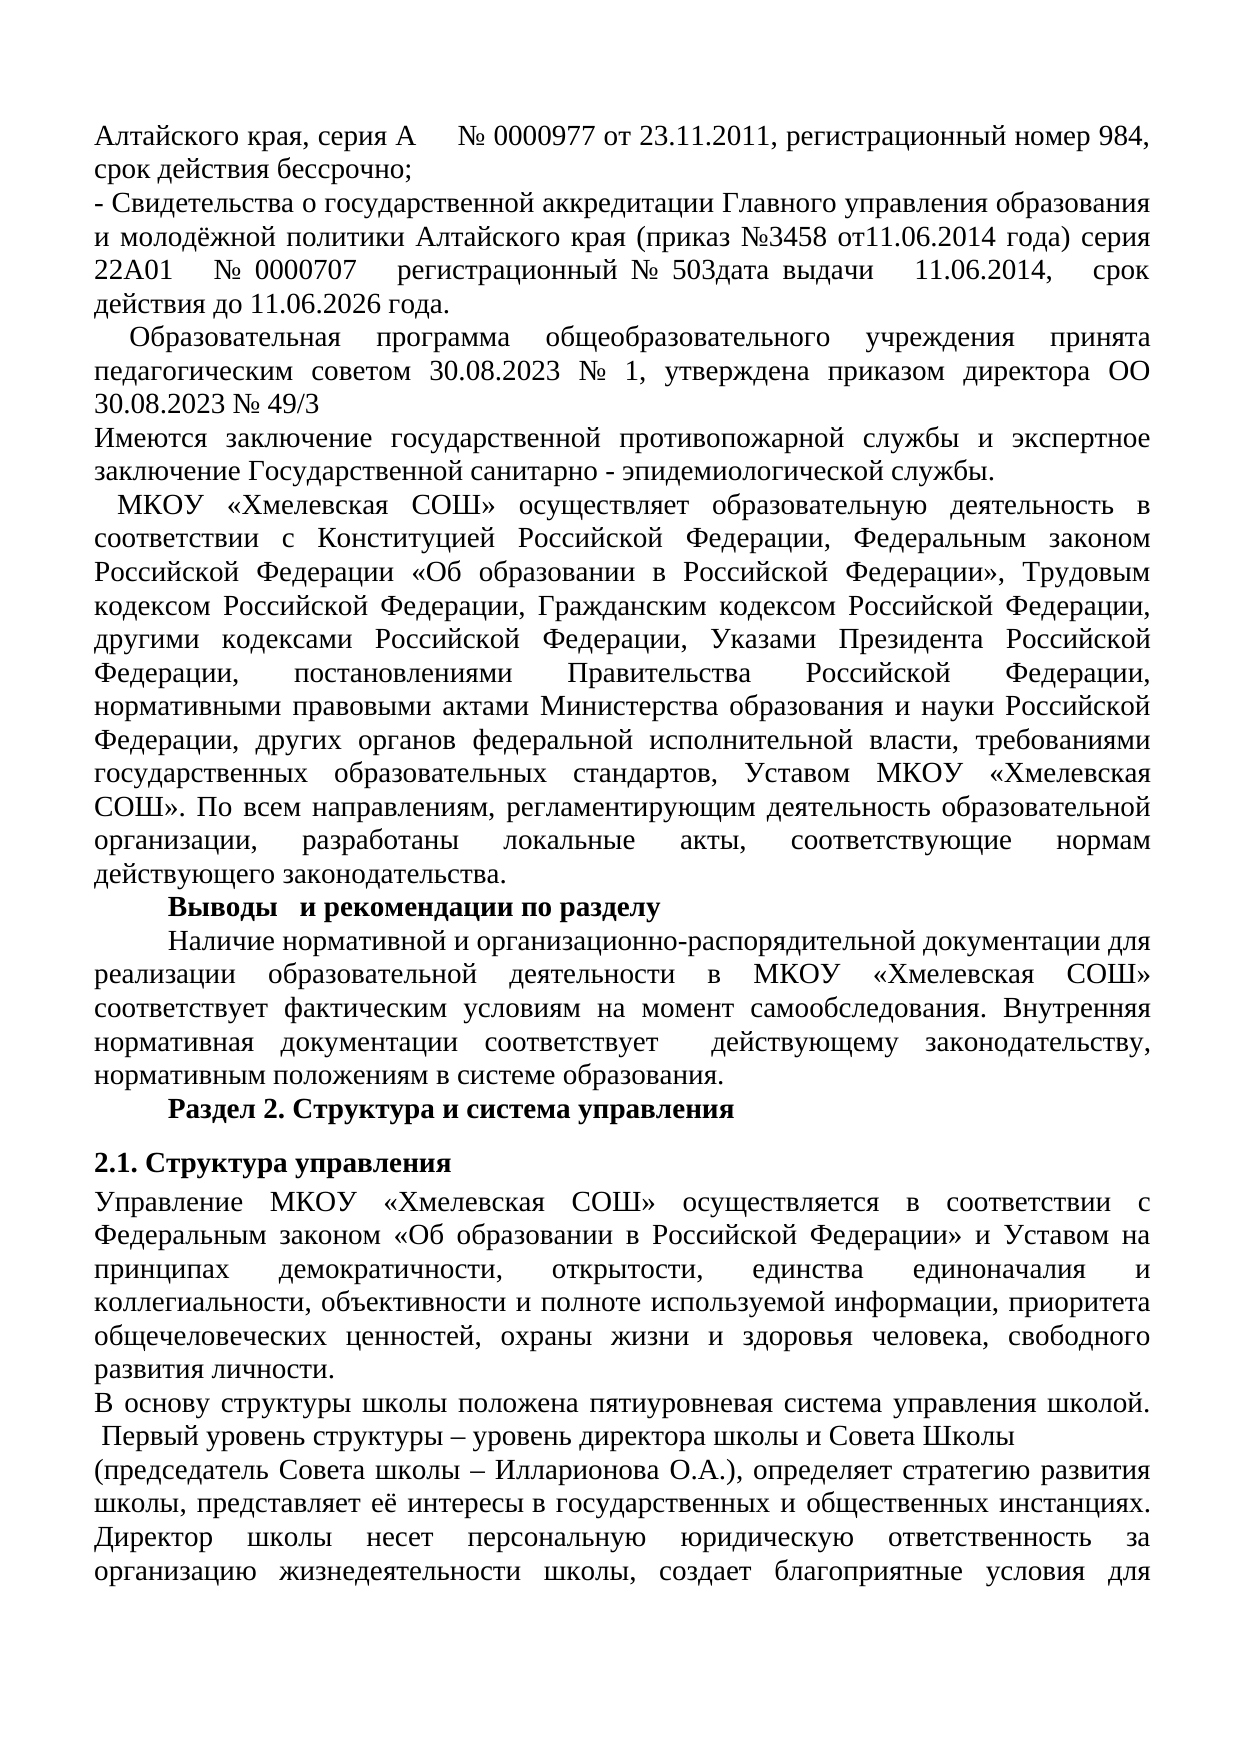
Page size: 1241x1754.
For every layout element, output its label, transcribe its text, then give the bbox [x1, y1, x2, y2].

text Раздел 2. Структура и система управления [94, 1091, 1152, 1124]
text Имеются заключение государственной противопожарной службы и экспертное заключение Государственной санитарно - эпидемиологической службы. [94, 420, 1152, 487]
text В основу структуры школы положена пятиуровневая система управления школой. Первый уровень структуры – уровень директора школы и Совета Школы [94, 1385, 1152, 1452]
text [94, 1452, 1152, 1586]
text Наличие нормативной и организационно-распорядительной документации для реализации образовательной деятельности в МКОУ «Хмелевская СОШ» соответствует фактическим условиям на момент самообследования. Внутренняя нормативная документации соответствует действующему законодательству, нормативным положениям в системе образования. [94, 923, 1152, 1091]
text 2.1. Структура управления [94, 1145, 1152, 1179]
text Образовательная программа общеобразовательного учреждения принята педагогическим советом 30.08.2023 № 1, утверждена приказом директора ОО 30.08.2023 № 49/3 [94, 319, 1152, 420]
text МКОУ «Хмелевская СОШ» осуществляет образовательную деятельность в соответствии с Конституцией Российской Федерации, Федеральным законом Российской Федерации «Об образовании в Российской Федерации», Трудовым кодексом Российской Федерации, Гражданским кодексом Российской Федерации, другими кодексами Российской Федерации, Указами Президента Российской Федерации, постановлениями Правительства Российской Федерации, нормативными правовыми актами Министерства образования и науки Российской Федерации, других органов федеральной исполнительной власти, требованиями государственных образовательных стандартов, Уставом МКОУ «Хмелевская СОШ». По всем направлениям, регламентирующим деятельность образовательной организации, разработаны локальные акты, соответствующие нормам действующего законодательства. [94, 487, 1152, 889]
text Управление МКОУ «Хмелевская СОШ» осуществляется в соответствии с Федеральным законом «Об образовании в Российской Федерации» и Уставом на принципах демократичности, открытости, единства единоначалия и коллегиальности, объективности и полноте используемой информации, приоритета общечеловеческих ценностей, охраны жизни и здоровья человека, свободного развития личности. [94, 1184, 1152, 1385]
text Алтайского края, серия А № 0000977 от 23.11.2011, регистрационный номер 984, срок действия бессрочно; [94, 118, 1152, 185]
text Выводы и рекомендации по разделу [94, 889, 1152, 923]
text - Свидетельства о государственной аккредитации Главного управления образования и молодёжной политики Алтайского края (приказ №3458 от11.06.2014 года) серия 22А01 № 0000707 регистрационный № 503дата выдачи 11.06.2014, срок действия до 11.06.2026 года. [94, 185, 1152, 319]
